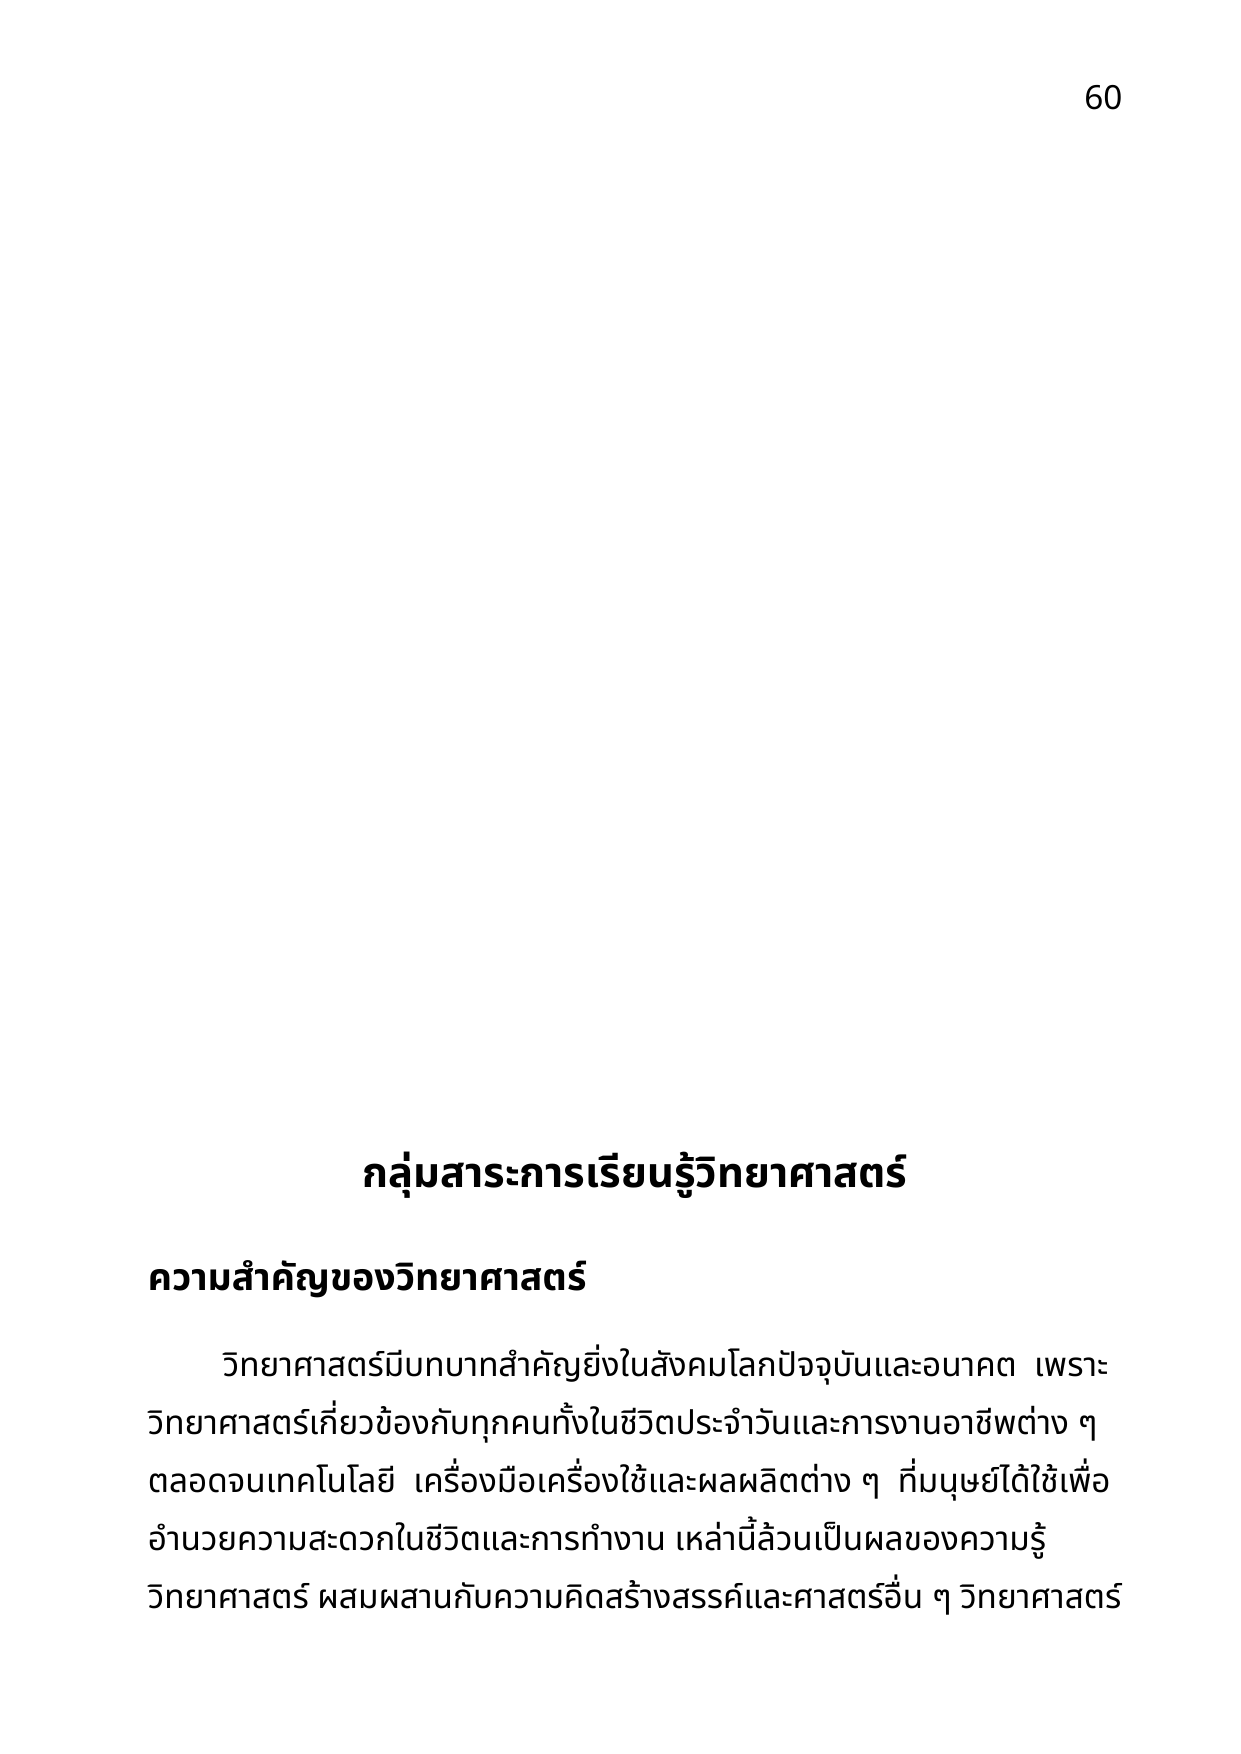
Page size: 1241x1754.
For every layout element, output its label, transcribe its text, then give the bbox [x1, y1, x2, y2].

text ความสำคัญของวิทยาศาสตร์ [148, 1251, 1122, 1308]
text กลุ่มสาระการเรียนรู้วิทยาศาสตร์ [148, 1143, 1122, 1206]
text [148, 1341, 1122, 1623]
